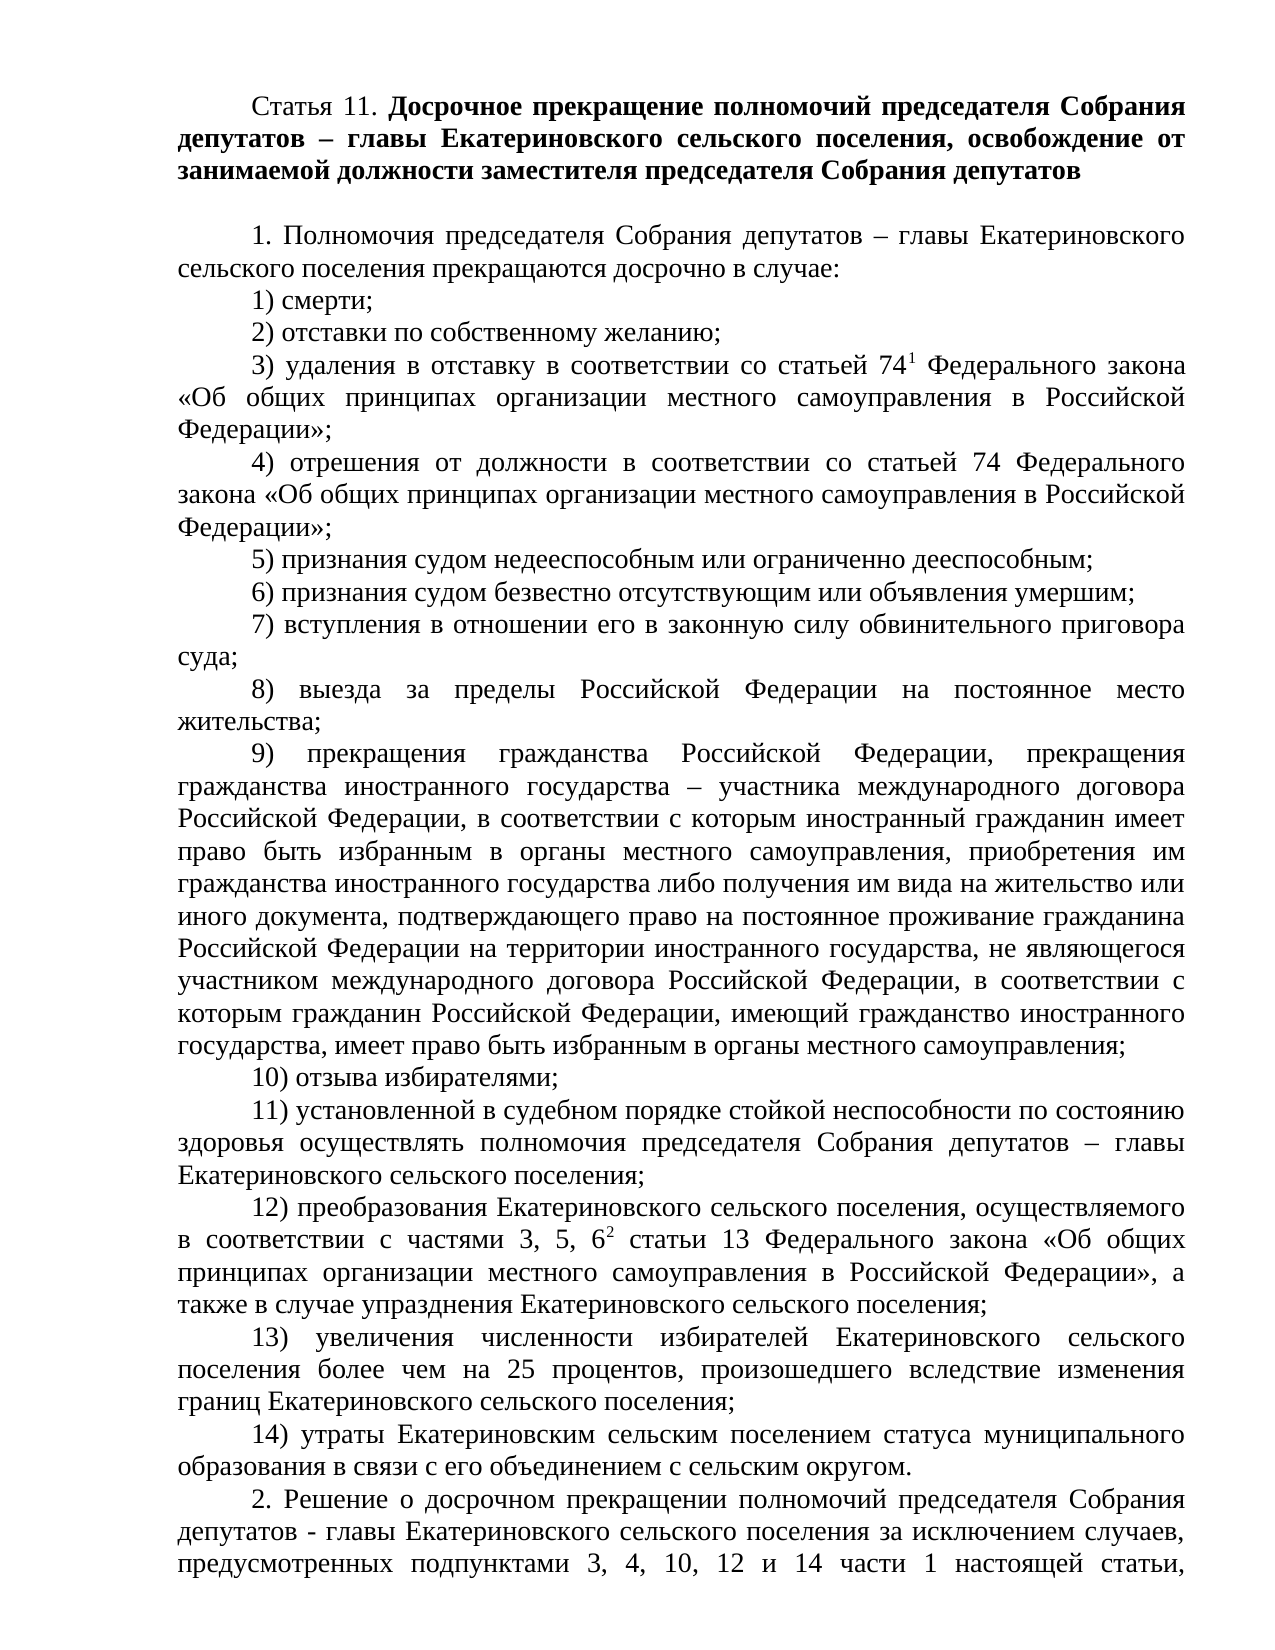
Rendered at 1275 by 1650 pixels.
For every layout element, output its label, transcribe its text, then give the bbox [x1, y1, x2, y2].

text 6) признания судом безвестно отсутствующим или объявления умершим; [177, 574, 1186, 607]
text 12) преобразования Екатериновского сельского поселения, осуществляемого в соответствии с частями 3, 5, 62 статьи 13 Федерального закона «Об общих принципах организации местного самоуправления в Российской Федерации», а также в случае упразднения Екатериновского сельского поселения; [177, 1190, 1186, 1320]
text 5) признания судом недееспособным или ограниченно дееспособным; [177, 542, 1186, 574]
text 7) вступления в отношении его в законную силу обвинительного приговора суда; [177, 607, 1186, 672]
text 11) установленной в судебном порядке стойкой неспособности по состоянию здоровья осуществлять полномочия председателя Собрания депутатов – главы Екатериновского сельского поселения; [177, 1093, 1186, 1190]
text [177, 1482, 1186, 1579]
text 13) увеличения численности избирателей Екатериновского сельского поселения более чем на 25 процентов, произошедшего вследствие изменения границ Екатериновского сельского поселения; [177, 1320, 1186, 1417]
text 10) отзыва избирателями; [177, 1061, 1186, 1093]
text 2) отставки по собственному желанию; [177, 315, 1186, 348]
text 1. Полномочия председателя Собрания депутатов – главы Екатериновского сельского поселения прекращаются досрочно в случае: [177, 218, 1186, 283]
text Статья 11. Досрочное прекращение полномочий председателя Собрания депутатов – главы Екатериновского сельского поселения, освобождение от занимаемой должности заместителя председателя Собрания депутатов [177, 89, 1186, 186]
text 1) смерти; [177, 283, 1186, 315]
text 8) выезда за пределы Российской Федерации на постоянное место жительства; [177, 672, 1186, 737]
text 9) прекращения гражданства Российской Федерации, прекращения гражданства иностранного государства – участника международного договора Российской Федерации, в соответствии с которым иностранный гражданин имеет право быть избранным в органы местного самоуправления, приобретения им гражданства иностранного государства либо получения им вида на жительство или иного документа, подтверждающего право на постоянное проживание гражданина Российской Федерации на территории иностранного государства, не являющегося участником международного договора Российской Федерации, в соответствии с которым гражданин Российской Федерации, имеющий гражданство иностранного государства, имеет право быть избранным в органы местного самоуправления; [177, 737, 1186, 1061]
text 4) отрешения от должности в соответствии со статьей 74 Федерального закона «Об общих принципах организации местного самоуправления в Российской Федерации»; [177, 445, 1186, 542]
text 14) утраты Екатериновским сельским поселением статуса муниципального образования в связи с его объединением с сельским округом. [177, 1417, 1186, 1482]
text 3) удаления в отставку в соответствии со статьей 741 Федерального закона «Об общих принципах организации местного самоуправления в Российской Федерации»; [177, 348, 1186, 445]
